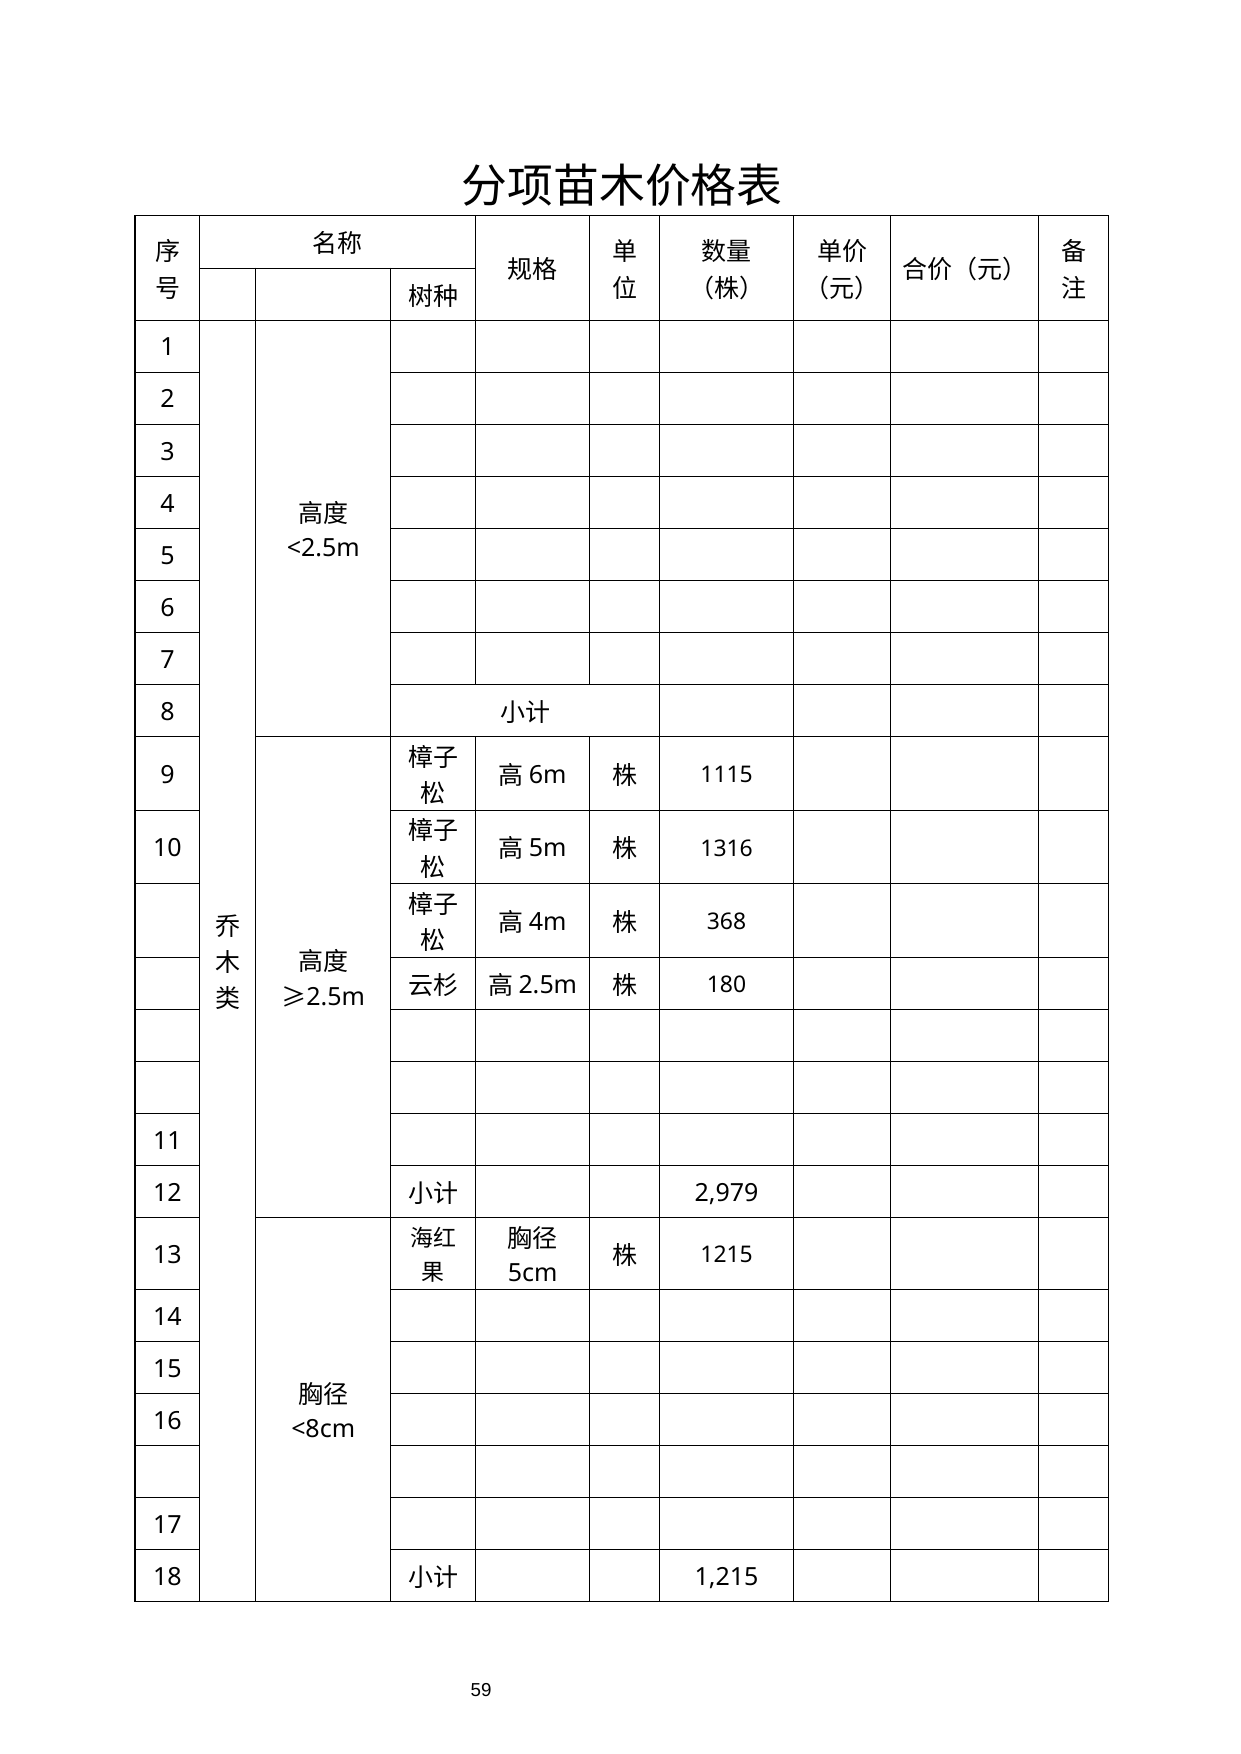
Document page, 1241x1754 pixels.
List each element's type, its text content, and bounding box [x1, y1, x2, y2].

table_cell [136, 1062, 199, 1113]
table_cell [590, 425, 659, 476]
table_cell [660, 373, 793, 424]
table_cell [891, 1290, 1038, 1341]
table_cell [1039, 884, 1108, 957]
table_cell 规格 [476, 216, 589, 319]
table_cell [794, 1218, 890, 1289]
table_cell [1039, 477, 1108, 528]
table_cell 15 [136, 1342, 199, 1393]
table_cell 云杉 [391, 958, 475, 1009]
table_cell [891, 1062, 1038, 1113]
table_cell [660, 477, 793, 528]
table_cell 樟子松 [391, 884, 475, 957]
table_cell 17 [136, 1498, 199, 1549]
table_cell [660, 1498, 793, 1549]
table_cell [891, 373, 1038, 424]
table_cell [1039, 1218, 1108, 1289]
table_cell [136, 958, 199, 1009]
table_cell [794, 1010, 890, 1061]
table_cell [891, 958, 1038, 1009]
table_cell [1039, 811, 1108, 883]
table_cell [590, 1342, 659, 1393]
table_cell 单位 [590, 216, 659, 319]
table_cell [891, 1446, 1038, 1497]
table_cell [391, 529, 475, 580]
table_cell [891, 1114, 1038, 1165]
table_cell [1039, 1062, 1108, 1113]
table_cell [794, 373, 890, 424]
table_cell [794, 1446, 890, 1497]
table_cell [1039, 1166, 1108, 1217]
table_cell [794, 1498, 890, 1549]
table_cell [1039, 1290, 1108, 1341]
table_cell [794, 737, 890, 810]
table_cell [391, 373, 475, 424]
table_cell [391, 1010, 475, 1061]
table_cell [1039, 1550, 1108, 1601]
table_cell [1039, 1342, 1108, 1393]
table_cell [891, 737, 1038, 810]
table_cell 高度<2.5m [256, 321, 390, 736]
table_cell [391, 1114, 475, 1165]
table_cell 胸径<8cm [256, 1218, 390, 1601]
table_cell [891, 811, 1038, 883]
table_cell [136, 884, 199, 957]
table_cell [660, 581, 793, 632]
table_cell [891, 884, 1038, 957]
table_cell 18 [136, 1550, 199, 1601]
table_cell [391, 1446, 475, 1497]
table_cell 12 [136, 1166, 199, 1217]
table_cell 小计 [391, 1550, 475, 1601]
table_cell [794, 581, 890, 632]
table_cell [794, 1114, 890, 1165]
table_cell 7 [136, 633, 199, 684]
table_cell [794, 633, 890, 684]
table_cell 11 [136, 1114, 199, 1165]
table_cell 9 [136, 737, 199, 810]
table_cell [794, 1166, 890, 1217]
table_cell [891, 1550, 1038, 1601]
table_cell [660, 1062, 793, 1113]
table_cell 1316 [660, 811, 793, 883]
table_cell [590, 1394, 659, 1445]
table_cell [794, 1062, 890, 1113]
table_cell 海红果 [391, 1218, 475, 1289]
table_cell 高2.5m [476, 958, 589, 1009]
table_cell [476, 1290, 589, 1341]
table_cell [1039, 425, 1108, 476]
table_cell [590, 1114, 659, 1165]
table_cell [476, 321, 589, 372]
table_cell [891, 529, 1038, 580]
table_cell [660, 529, 793, 580]
table_cell [476, 425, 589, 476]
table_cell [256, 269, 390, 319]
table_cell [660, 425, 793, 476]
table_cell [660, 1010, 793, 1061]
table_cell [476, 1550, 589, 1601]
table_cell [891, 1342, 1038, 1393]
table_cell [476, 1010, 589, 1061]
table_cell [590, 477, 659, 528]
table_cell [794, 811, 890, 883]
table_cell [391, 1290, 475, 1341]
table_cell [476, 1114, 589, 1165]
table_cell [891, 425, 1038, 476]
table_cell [891, 685, 1038, 736]
table_cell [476, 633, 589, 684]
table_cell [660, 685, 793, 736]
table_cell [391, 425, 475, 476]
table_cell 株 [590, 737, 659, 810]
table_cell [794, 477, 890, 528]
table_cell [590, 1550, 659, 1601]
table_cell [891, 477, 1038, 528]
table_cell [590, 529, 659, 580]
table_cell [794, 958, 890, 1009]
table_cell [660, 1342, 793, 1393]
table_cell [1039, 321, 1108, 372]
table_cell [476, 477, 589, 528]
table_cell [1039, 581, 1108, 632]
table_cell 高度≥2.5m [256, 737, 390, 1217]
table_cell [476, 1062, 589, 1113]
table_cell [590, 321, 659, 372]
table_cell 高6m [476, 737, 589, 810]
table_cell 小计 [391, 1166, 475, 1217]
table_cell [391, 477, 475, 528]
table_cell [391, 581, 475, 632]
table_cell 株 [590, 1218, 659, 1289]
table_cell [891, 581, 1038, 632]
table_cell [660, 321, 793, 372]
table_cell [891, 321, 1038, 372]
table_cell [391, 1498, 475, 1549]
table_cell [891, 1010, 1038, 1061]
table_cell [1039, 633, 1108, 684]
table_cell [794, 1342, 890, 1393]
table_cell [476, 1446, 589, 1497]
table_cell [1039, 373, 1108, 424]
table_cell 5 [136, 529, 199, 580]
table_cell [590, 1062, 659, 1113]
table_cell 备注 [1039, 216, 1108, 319]
table_cell [794, 529, 890, 580]
table_cell [794, 884, 890, 957]
table_header 分项苗木价格表 [135, 149, 1108, 215]
table_cell 14 [136, 1290, 199, 1341]
table_cell [1039, 1498, 1108, 1549]
table_cell 株 [590, 958, 659, 1009]
table_cell [660, 1290, 793, 1341]
table_cell 180 [660, 958, 793, 1009]
table_cell [794, 1394, 890, 1445]
table_cell [136, 1010, 199, 1061]
table_cell 数量（株） [660, 216, 793, 319]
table_cell [391, 1062, 475, 1113]
table_cell [1039, 1394, 1108, 1445]
table_cell 3 [136, 425, 199, 476]
table_cell 1,215 [660, 1550, 793, 1601]
table_cell [200, 269, 255, 319]
table_cell [1039, 1010, 1108, 1061]
table_cell 1 [136, 321, 199, 372]
table_cell [476, 1166, 589, 1217]
table_cell 株 [590, 811, 659, 883]
table_cell 8 [136, 685, 199, 736]
table_cell [794, 1550, 890, 1601]
table_cell [590, 1498, 659, 1549]
table_cell [590, 633, 659, 684]
table_cell [1039, 737, 1108, 810]
table_cell [476, 529, 589, 580]
table_cell 1115 [660, 737, 793, 810]
table_cell 单价（元） [794, 216, 890, 319]
table_cell 10 [136, 811, 199, 883]
table_cell 樟子松 [391, 737, 475, 810]
table_cell 树种 [391, 269, 475, 319]
table_cell 乔木类 [200, 321, 255, 1601]
table_cell 368 [660, 884, 793, 957]
table_cell [660, 1394, 793, 1445]
table_cell 合价（元） [891, 216, 1038, 319]
table_cell 小计 [391, 685, 659, 736]
table_cell 樟子松 [391, 811, 475, 883]
table_cell [590, 1166, 659, 1217]
table_cell [391, 321, 475, 372]
table_cell 高5m [476, 811, 589, 883]
table_cell [476, 373, 589, 424]
table_cell [476, 1498, 589, 1549]
table_cell [136, 1446, 199, 1497]
table_cell [1039, 1114, 1108, 1165]
table_cell 2,979 [660, 1166, 793, 1217]
table_cell [891, 1166, 1038, 1217]
table_cell 1215 [660, 1218, 793, 1289]
table_cell 胸径5cm [476, 1218, 589, 1289]
table_cell [794, 321, 890, 372]
table_cell 序号 [136, 216, 199, 319]
table_cell [660, 1446, 793, 1497]
table_cell [476, 581, 589, 632]
table_cell [476, 1394, 589, 1445]
table_cell [1039, 685, 1108, 736]
table_cell 名称 [200, 216, 475, 267]
table_cell [794, 685, 890, 736]
table_cell [1039, 529, 1108, 580]
table_cell [590, 373, 659, 424]
table_cell [391, 1342, 475, 1393]
table_cell 6 [136, 581, 199, 632]
table_cell [660, 633, 793, 684]
table_cell 16 [136, 1394, 199, 1445]
table_cell [391, 633, 475, 684]
table_cell [1039, 1446, 1108, 1497]
table_cell [590, 1290, 659, 1341]
table_cell 高4m [476, 884, 589, 957]
table_cell [891, 1394, 1038, 1445]
table_cell [891, 1498, 1038, 1549]
table_cell 13 [136, 1218, 199, 1289]
table_cell [1039, 958, 1108, 1009]
table_cell [660, 1114, 793, 1165]
table_cell 2 [136, 373, 199, 424]
table_cell [590, 1446, 659, 1497]
table_cell [590, 581, 659, 632]
table_cell [891, 633, 1038, 684]
table_cell [891, 1218, 1038, 1289]
table_cell [794, 425, 890, 476]
table_cell [794, 1290, 890, 1341]
table_cell [590, 1010, 659, 1061]
table_cell 4 [136, 477, 199, 528]
table_cell [391, 1394, 475, 1445]
table_cell [476, 1342, 589, 1393]
table_cell 株 [590, 884, 659, 957]
